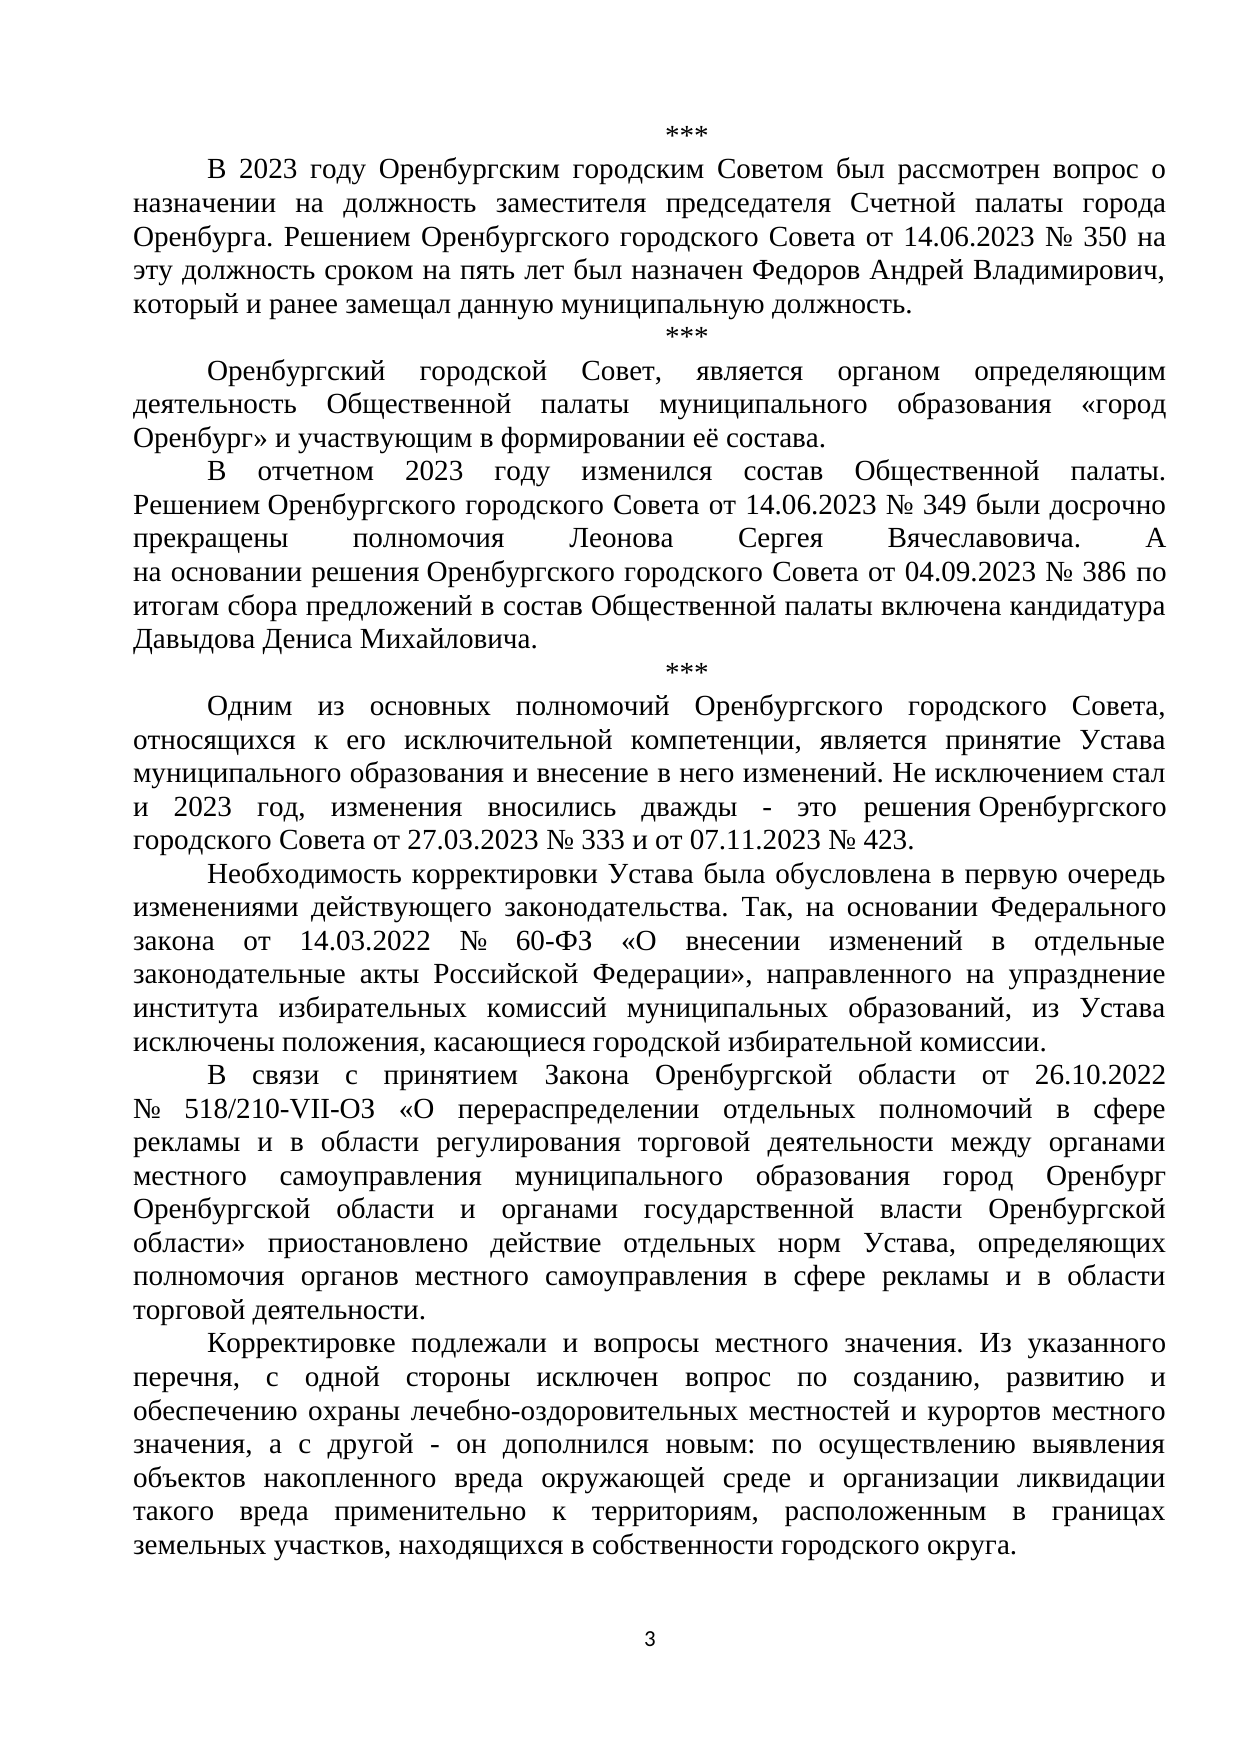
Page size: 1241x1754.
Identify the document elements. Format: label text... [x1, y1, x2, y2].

text Корректировке подлежали и вопросы местного значения. Из указанного перечня, с одной стороны исключен вопрос по созданию, развитию и обеспечению охраны лечебно-оздоровительных местностей и курортов местного значения, а с другой - он дополнился новым: по осуществлению выявления объектов накопленного вреда окружающей среде и организации ликвидации такого вреда применительно к территориям, расположенным в границах земельных участков, находящихся в собственности городского округа. [133, 1326, 1167, 1560]
text Одним из основных полномочий Оренбургского городского Совета, относящихся к его исключительной компетенции, является принятие Устава муниципального образования и внесение в него изменений. Не исключением стал и 2023 год, изменения вносились дважды - это решения Оренбургского городского Совета от 27.03.2023 № 333 и от 07.11.2023 № 423. [133, 688, 1167, 856]
text *** [133, 319, 1167, 353]
text В связи с принятием Закона Оренбургской области от 26.10.2022 № 518/210-VII-ОЗ «О перераспределении отдельных полномочий в сфере рекламы и в области регулирования торговой деятельности между органами местного самоуправления муниципального образования город Оренбург Оренбургской области и органами государственной власти Оренбургской области» приостановлено действие отдельных норм Устава, определяющих полномочия органов местного самоуправления в сфере рекламы и в области торговой деятельности. [133, 1057, 1167, 1326]
text В 2023 году Оренбургским городским Советом был рассмотрен вопрос о назначении на должность заместителя председателя Счетной палаты города Оренбурга. Решением Оренбургского городского Совета от 14.06.2023 № 350 на эту должность сроком на пять лет был назначен Федоров Андрей Владимирович, который и ранее замещал данную муниципальную должность. [133, 152, 1167, 319]
text Оренбургский городской Совет, является органом определяющим деятельность Общественной палаты муниципального образования «город Оренбург» и участвующим в формировании её состава. [133, 353, 1167, 453]
text В отчетном 2023 году изменился состав Общественной палаты. Решением Оренбургского городского Совета от 14.06.2023 № 349 были досрочно прекращены полномочия Леонова Сергея Вячеславовича. А на основании решения Оренбургского городского Совета от 04.09.2023 № 386 по итогам сбора предложений в состав Общественной палаты включена кандидатура Давыдова Дениса Михайловича. [133, 453, 1167, 521]
text *** [133, 655, 1167, 688]
text Необходимость корректировки Устава была обусловлена в первую очередь изменениями действующего законодательства. Так, на основании Федерального закона от 14.03.2022 № 60-ФЗ «О внесении изменений в отдельные законодательные акты Российской Федерации», направленного на упразднение института избирательных комиссий муниципальных образований, из Устава исключены положения, касающиеся городской избирательной комиссии. [133, 856, 1167, 1057]
text *** [133, 118, 1167, 152]
text В отчетном 2023 году изменился состав Общественной палаты. Решением Оренбургского городского Совета от 14.06.2023 № 349 были досрочно прекращены полномочия Леонова Сергея Вячеславовича. А на основании решения Оренбургского городского Совета от 04.09.2023 № 386 по итогам сбора предложений в состав Общественной палаты включена кандидатура Давыдова Дениса Михайловича. [133, 521, 1167, 655]
